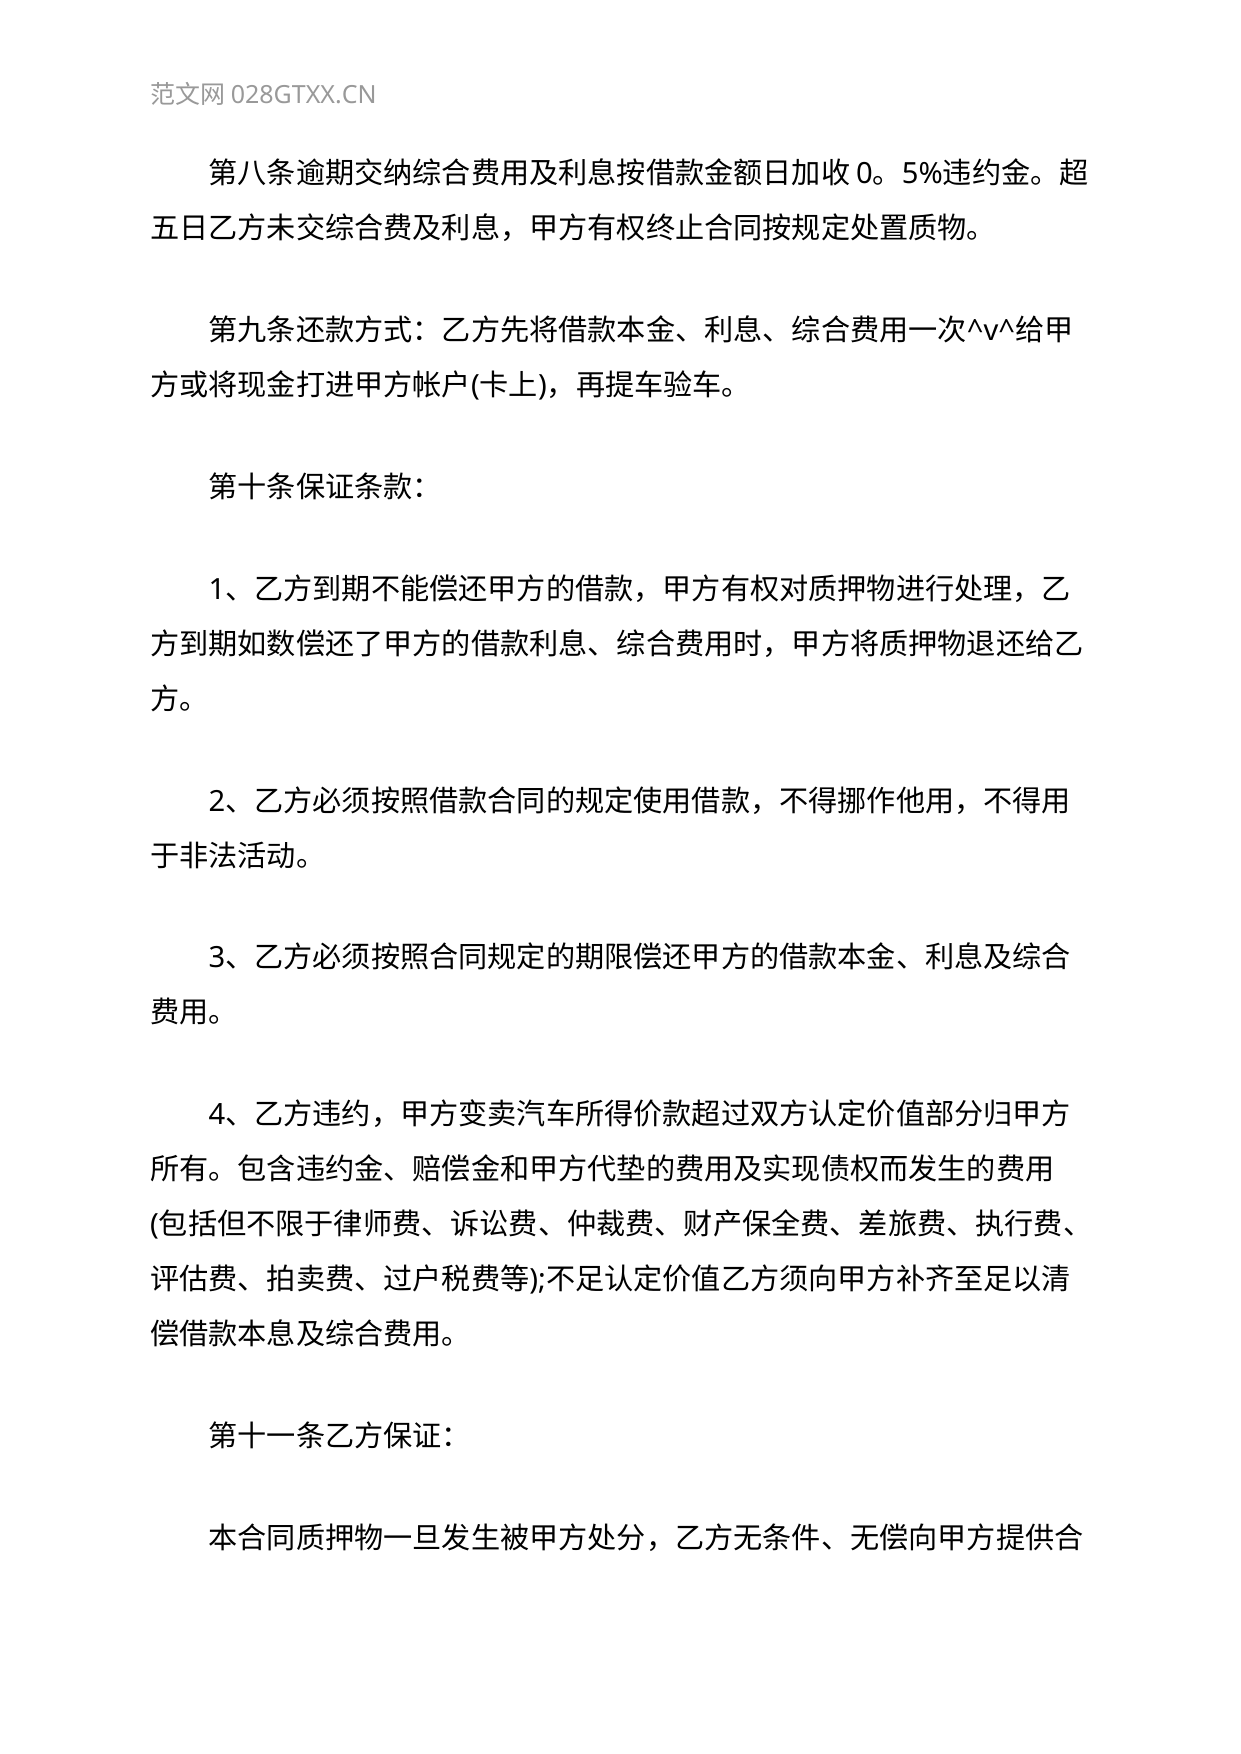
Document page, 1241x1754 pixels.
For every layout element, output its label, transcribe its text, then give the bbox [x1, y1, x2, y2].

text 第九条还款方式：乙方先将借款本金、利息、综合费用一次^v^给甲方或将现金打进甲方帐户(卡上)，再提车验车。 [150, 307, 1090, 404]
text 第十一条乙方保证： [150, 1412, 1090, 1455]
text 1、乙方到期不能偿还甲方的借款，甲方有权对质押物进行处理，乙方到期如数偿还了甲方的借款利息、综合费用时，甲方将质押物退还给乙方。 [150, 566, 1090, 718]
text 第十条保证条款： [150, 464, 1090, 506]
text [150, 1514, 1090, 1556]
text 3、乙方必须按照合同规定的期限偿还甲方的借款本金、利息及综合费用。 [150, 934, 1090, 1031]
text 4、乙方违约，甲方变卖汽车所得价款超过双方认定价值部分归甲方所有。包含违约金、赔偿金和甲方代垫的费用及实现债权而发生的费用(包括但不限于律师费、诉讼费、仲裁费、财产保全费、差旅费、执行费、评估费、拍卖费、过户税费等);不足认定价值乙方须向甲方补齐至足以清偿借款本息及综合费用。 [150, 1091, 1090, 1353]
text 第八条逾期交纳综合费用及利息按借款金额日加收0。5%违约金。超五日乙方未交综合费及利息，甲方有权终止合同按规定处置质物。 [150, 150, 1090, 247]
text 2、乙方必须按照借款合同的规定使用借款，不得挪作他用，不得用于非法活动。 [150, 777, 1090, 874]
